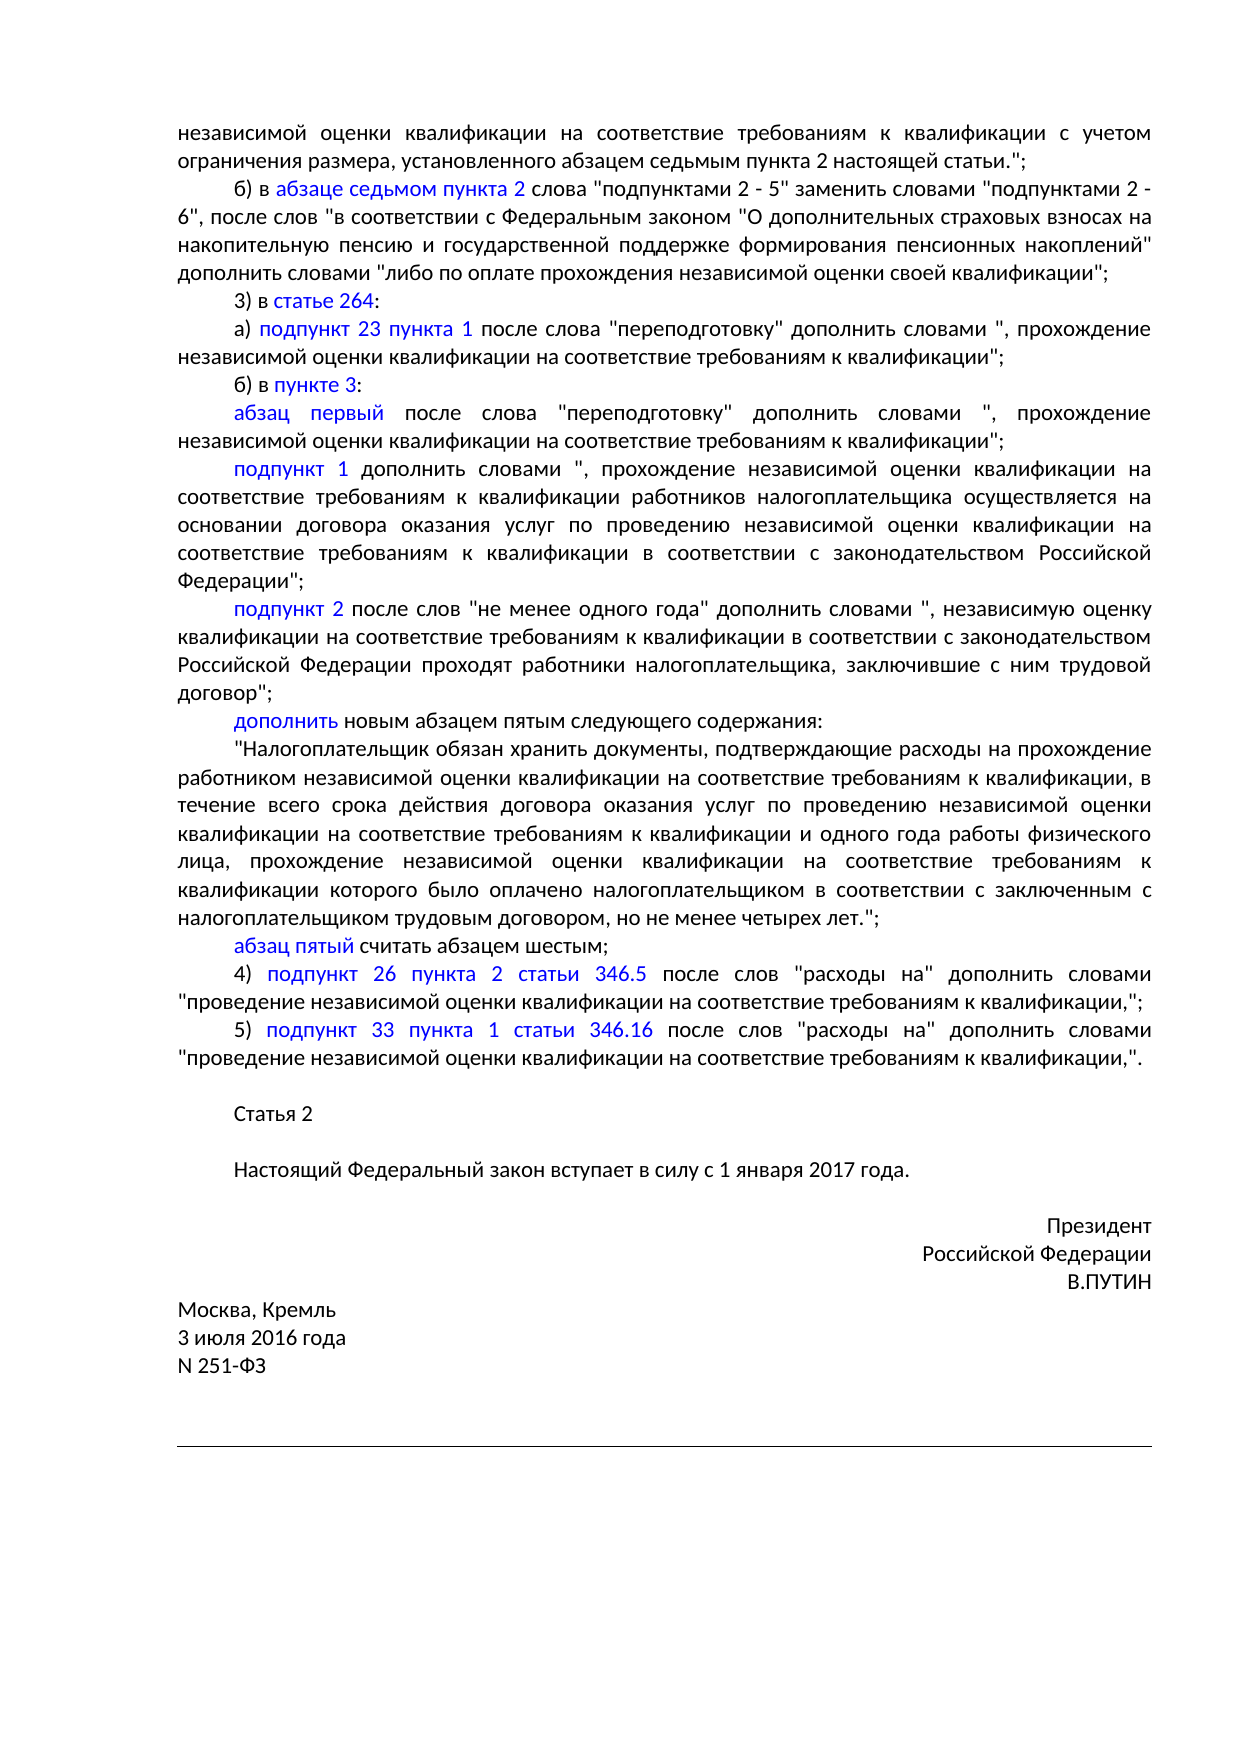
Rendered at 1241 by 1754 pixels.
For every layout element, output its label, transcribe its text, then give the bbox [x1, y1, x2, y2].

text Статья 2 [177, 1099, 1152, 1127]
text Москва, Кремль [177, 1295, 1152, 1323]
text Российской Федерации [177, 1239, 1152, 1267]
text 4) подпункт 26 пункта 2 статьи 346.5 после слов "расходы на" дополнить словами "проведение независимой оценки квалификации на соответствие требованиям к квалификации,"; [177, 959, 1152, 1015]
text N 251-ФЗ [177, 1351, 1152, 1379]
text б) в абзаце седьмом пункта 2 слова "подпунктами 2 - 5" заменить словами "подпунктами 2 - 6", после слов "в соответствии с Федеральным законом "О дополнительных страховых взносах на накопительную пенсию и государственной поддержке формирования пенсионных накоплений" дополнить словами "либо по оплате прохождения независимой оценки своей квалификации"; [177, 174, 1152, 286]
text В.ПУТИН [177, 1267, 1152, 1295]
text Президент [177, 1211, 1152, 1239]
text подпункт 1 дополнить словами ", прохождение независимой оценки квалификации на соответствие требованиям к квалификации работников налогоплательщика осуществляется на основании договора оказания услуг по проведению независимой оценки квалификации на соответствие требованиям к квалификации в соответствии с законодательством Российской Федерации"; [177, 454, 1152, 594]
text абзац пятый считать абзацем шестым; [177, 931, 1152, 959]
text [177, 118, 1152, 174]
text Настоящий Федеральный закон вступает в силу с 1 января 2017 года. [177, 1155, 1152, 1183]
text 3 июля 2016 года [177, 1323, 1152, 1351]
text абзац первый после слова "переподготовку" дополнить словами ", прохождение независимой оценки квалификации на соответствие требованиям к квалификации"; [177, 398, 1152, 454]
text б) в пункте 3: [177, 370, 1152, 398]
text а) подпункт 23 пункта 1 после слова "переподготовку" дополнить словами ", прохождение независимой оценки квалификации на соответствие требованиям к квалификации"; [177, 314, 1152, 370]
text подпункт 2 после слов "не менее одного года" дополнить словами ", независимую оценку квалификации на соответствие требованиям к квалификации в соответствии с законодательством Российской Федерации проходят работники налогоплательщика, заключившие с ним трудовой договор"; [177, 594, 1152, 707]
text 5) подпункт 33 пункта 1 статьи 346.16 после слов "расходы на" дополнить словами "проведение независимой оценки квалификации на соответствие требованиям к квалификации,". [177, 1015, 1152, 1071]
text "Налогоплательщик обязан хранить документы, подтверждающие расходы на прохождение работником независимой оценки квалификации на соответствие требованиям к квалификации, в течение всего срока действия договора оказания услуг по проведению независимой оценки квалификации на соответствие требованиям к квалификации и одного года работы физического лица, прохождение независимой оценки квалификации на соответствие требованиям к квалификации которого было оплачено налогоплательщиком в соответствии с заключенным с налогоплательщиком трудовым договором, но не менее четырех лет."; [177, 734, 1152, 931]
text дополнить новым абзацем пятым следующего содержания: [177, 707, 1152, 734]
text 3) в статье 264: [177, 286, 1152, 314]
